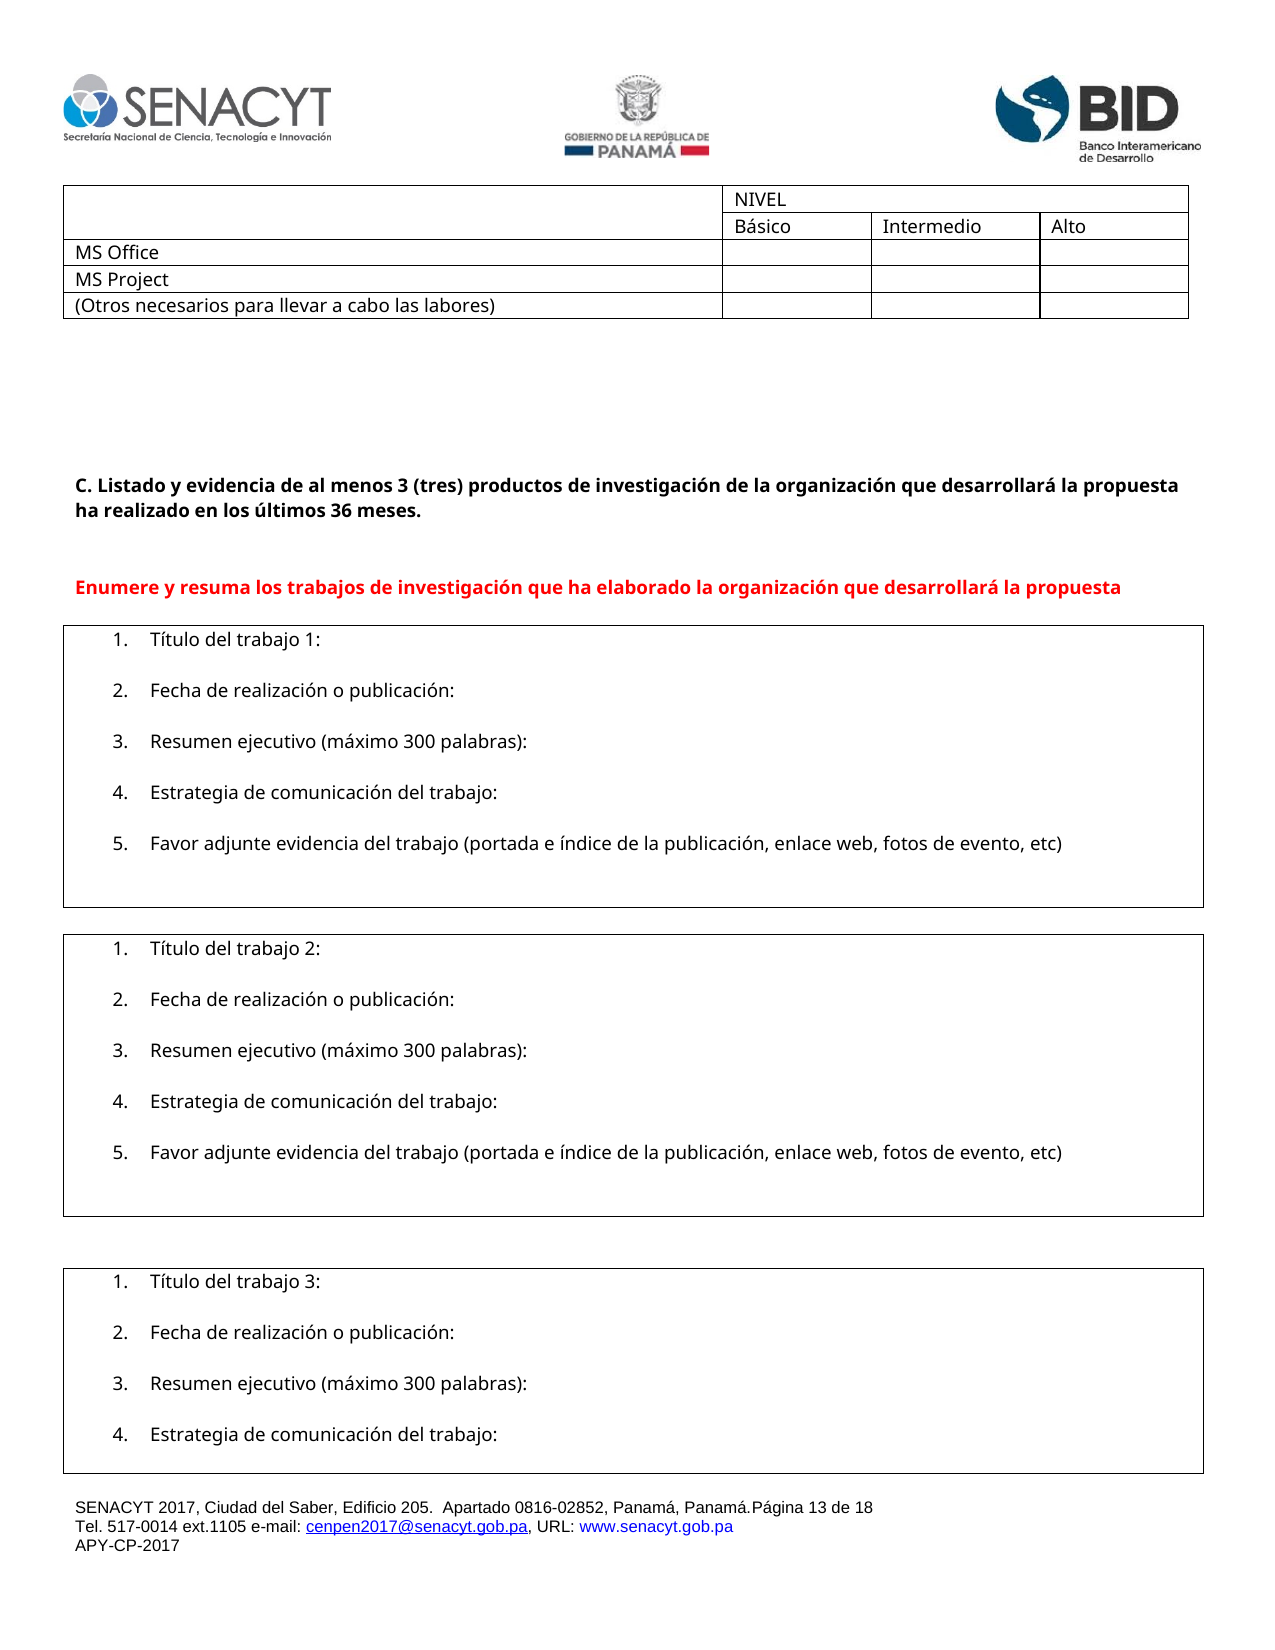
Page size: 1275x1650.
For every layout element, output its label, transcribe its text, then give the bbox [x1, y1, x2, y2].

table_cell [872, 293, 1039, 318]
table_cell (Otros necesarios para llevar a cabo las labores) [64, 293, 722, 318]
table_cell [723, 240, 871, 265]
table_header Título del trabajo 1: Fecha de realización o publicación: Resumen ejecutivo (máximo 300 palabras): Estrategia de comunicación del trabajo: Favor adjunte evidencia del trabajo (portada e índice de la publicación, enlace web, fotos de evento, etc) [64, 626, 1203, 907]
table_cell [1041, 266, 1188, 292]
text C. Listado y evidencia de al menos 3 (tres) productos de investigación de la organización que desarrollará la propuesta ha realizado en los últimos 36 meses. [75, 472, 1200, 523]
table_header NIVEL [723, 186, 1188, 212]
table_cell [1041, 240, 1188, 265]
table_cell [872, 266, 1039, 292]
table_cell [1041, 293, 1188, 318]
table_cell [723, 266, 871, 292]
table_header Título del trabajo 2: Fecha de realización o publicación: Resumen ejecutivo (máximo 300 palabras): Estrategia de comunicación del trabajo: Favor adjunte evidencia del trabajo (portada e índice de la publicación, enlace web, fotos de evento, etc) [64, 935, 1203, 1216]
table_cell MS Project [64, 266, 722, 292]
picture [995, 75, 1201, 162]
text Enumere y resuma los trabajos de investigación que ha elaborado la organización que desarrollará la propuesta [75, 574, 1200, 600]
table_cell Intermedio [872, 213, 1039, 238]
table_cell [723, 293, 871, 318]
table_cell [872, 240, 1039, 265]
table_header [64, 186, 722, 238]
picture [63, 74, 331, 142]
picture [564, 75, 710, 158]
table_cell MS Office [64, 240, 722, 265]
table_cell Alto [1041, 213, 1188, 238]
table_cell Básico [723, 213, 871, 238]
